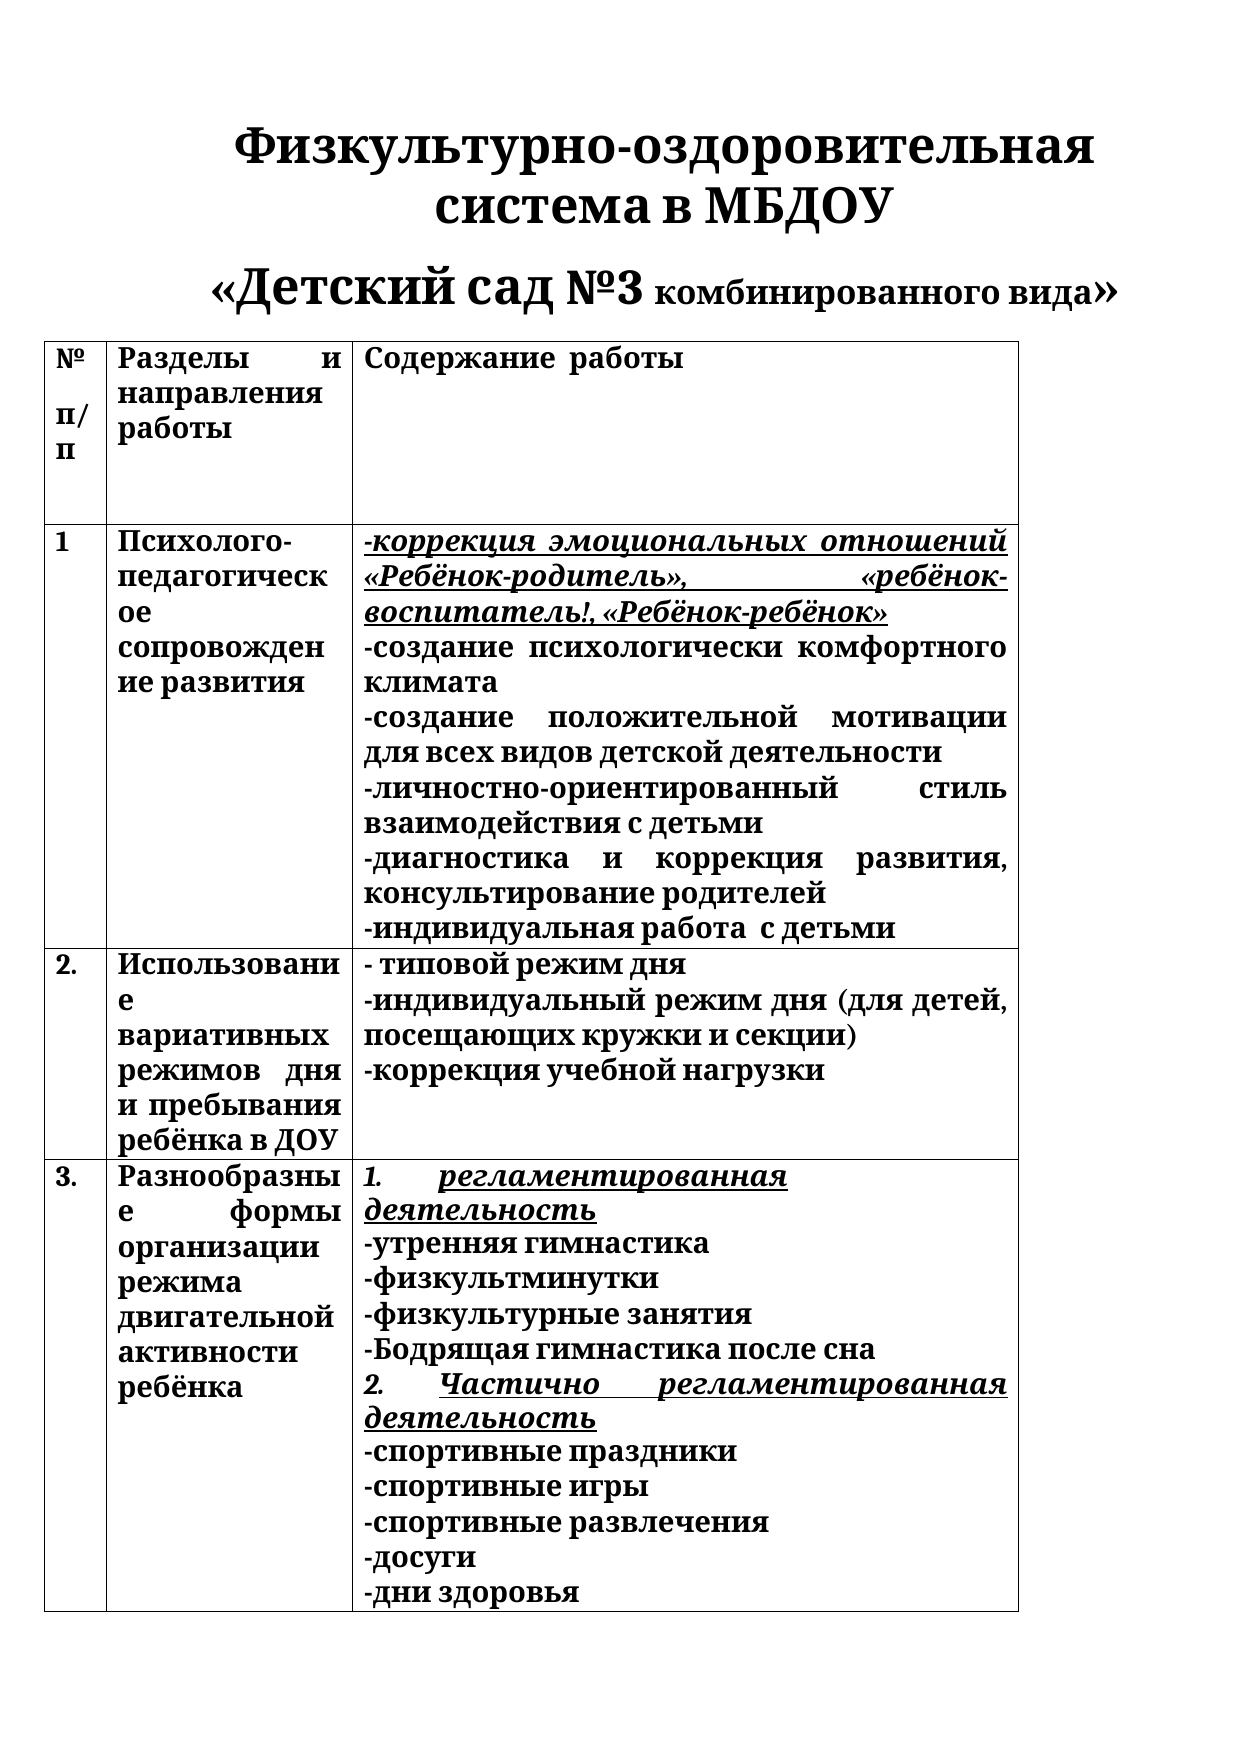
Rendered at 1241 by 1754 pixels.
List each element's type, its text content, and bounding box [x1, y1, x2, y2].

table_cell -коррекция эмоциональных отношений «Ребёнок-родитель», «ребёнок-воспитатель!, «Ребёнок-ребёнок» -создание психологически комфортного климата -создание положительной мотивации для всех видов детской деятельности -личностно-ориентированный стиль взаимодействия с детьми -диагностика и коррекция развития, консультирование родителей -индивидуальная работа с детьми [353, 525, 1018, 947]
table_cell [107, 1160, 352, 1611]
table_cell 1 [45, 525, 106, 947]
table_cell Использование вариативных режимов дня и пребывания ребёнка в ДОУ [107, 949, 352, 1159]
table_cell - типовой режим дня -индивидуальный режим дня (для детей, посещающих кружки и секции) -коррекция учебной нагрузки [353, 949, 1018, 1159]
table_cell 3. [45, 1160, 106, 1611]
table_header Содержание работы [353, 342, 1018, 524]
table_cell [353, 1160, 1018, 1611]
table_cell 2. [45, 949, 106, 1159]
table_cell Психолого-педагогическое сопровождение развития [107, 525, 352, 947]
text «Детский сад №3 комбинированного вида» [177, 259, 1152, 317]
table_header Разделы и направления работы [107, 342, 352, 524]
text Физкультурно-оздоровительная система в МБДОУ [177, 118, 1152, 236]
table_header № п/п [45, 342, 106, 524]
